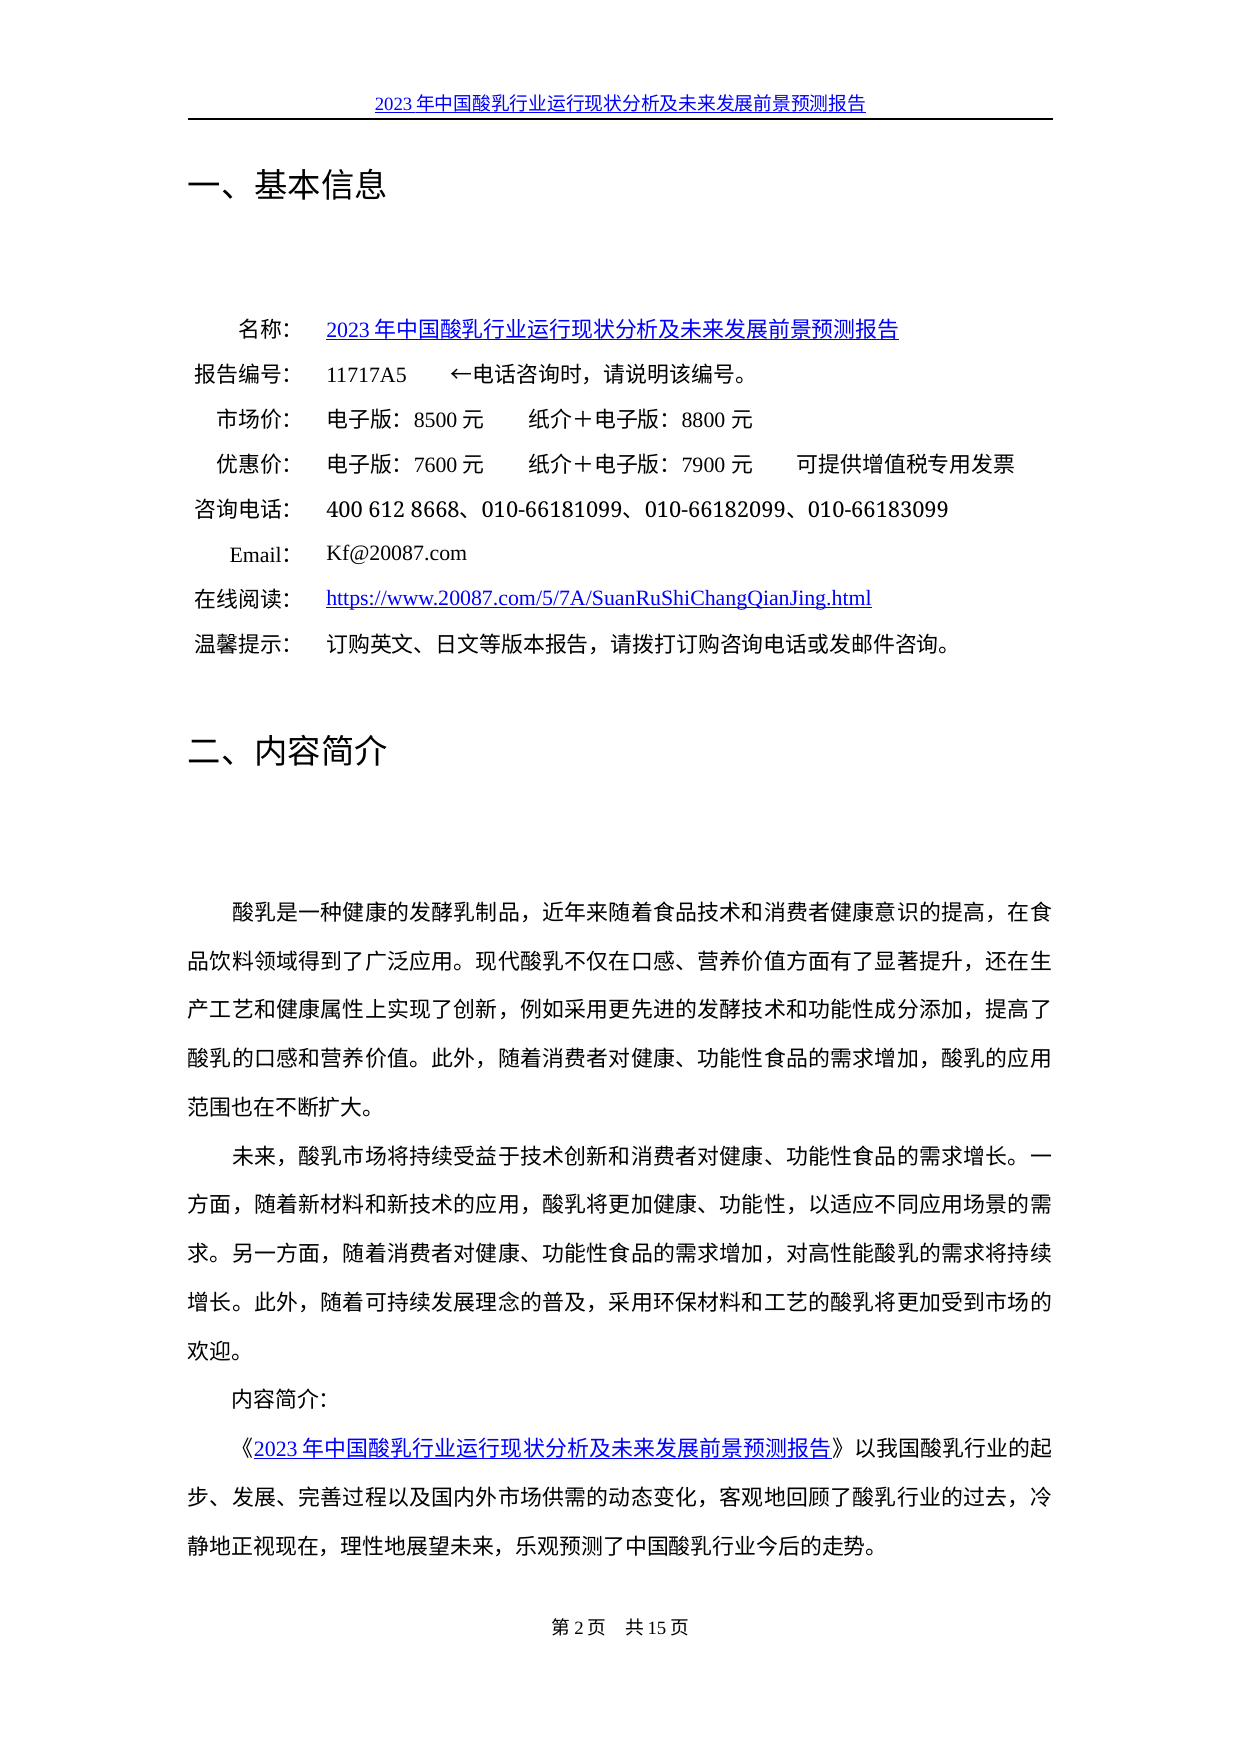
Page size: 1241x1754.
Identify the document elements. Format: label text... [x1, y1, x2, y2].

table_cell Kf@20087.com [315, 537, 1073, 582]
title 一、基本信息 [187, 150, 1053, 215]
table_cell 11717A5 ←电话咨询时，请说明该编号。 [315, 357, 1073, 402]
table_cell 订购英文、日文等版本报告，请拨打订购咨询电话或发邮件咨询。 [315, 627, 1073, 672]
table_cell 温馨提示： [167, 627, 315, 672]
table_cell [315, 582, 1073, 627]
table_cell 400 612 8668、010-66181099、010-66182099、010-66183099 [315, 492, 1073, 537]
table_cell 在线阅读： [167, 582, 315, 627]
title 二、内容简介 [187, 717, 1053, 782]
table_header 2023年中国酸乳行业运行现状分析及未来发展前景预测报告 [315, 312, 1073, 357]
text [187, 894, 1053, 1561]
table_cell 咨询电话： [167, 492, 315, 537]
table_cell 市场价： [167, 402, 315, 447]
table_cell 优惠价： [167, 447, 315, 492]
table_header 名称： [167, 312, 315, 357]
table_cell Email： [167, 537, 315, 582]
table_cell 报告编号： [167, 357, 315, 402]
table_cell 电子版：7600 元 纸介＋电子版：7900 元 可提供增值税专用发票 [315, 447, 1073, 492]
table_cell 电子版：8500 元 纸介＋电子版：8800 元 [315, 402, 1073, 447]
